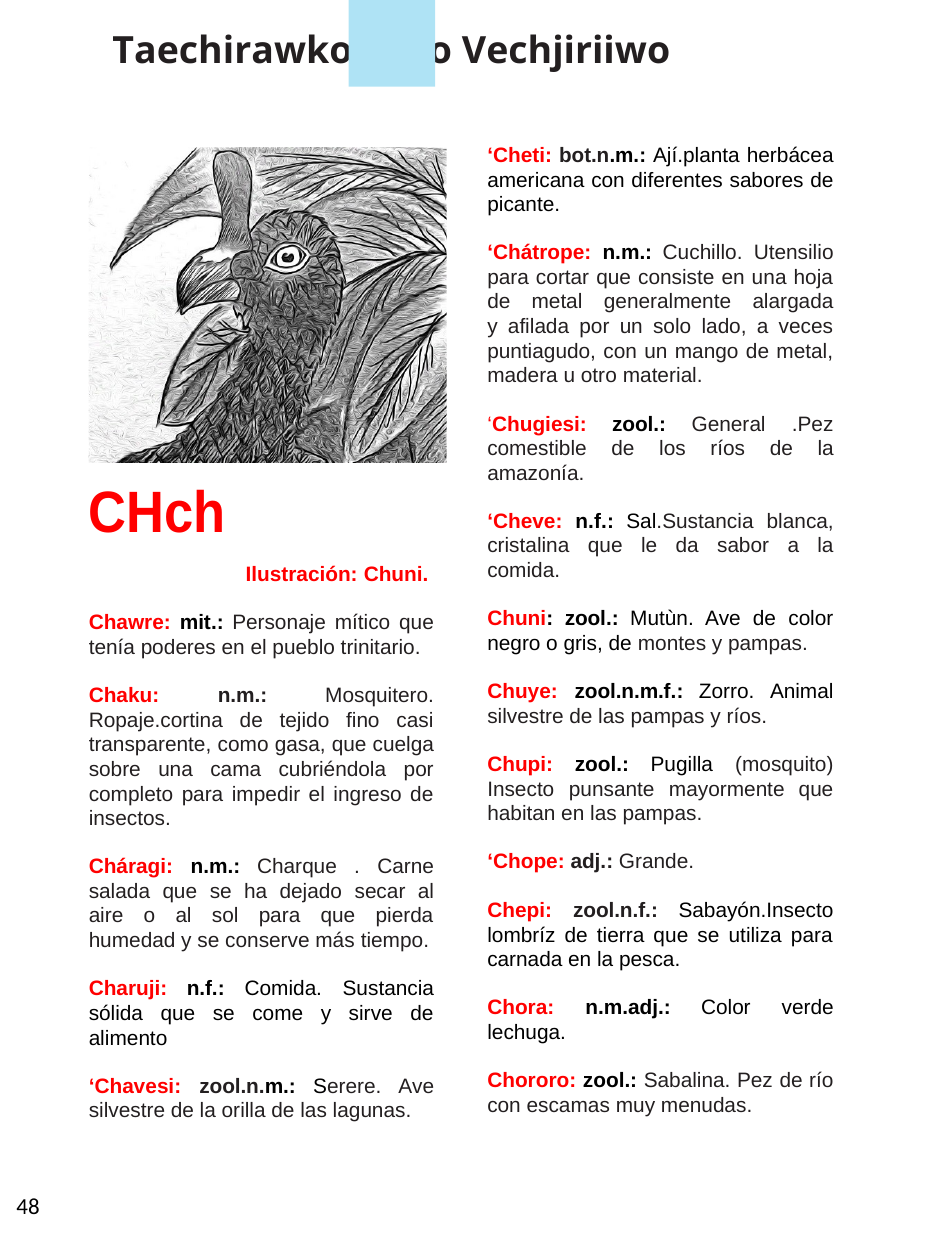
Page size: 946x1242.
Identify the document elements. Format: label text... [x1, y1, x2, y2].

text Chawre: mit.: Personaje mítico que tenía poderes en el pueblo trinitario. [88, 610, 434, 659]
picture [88, 147, 447, 463]
text ‘Cheti: bot.n.m.: Ají.planta herbácea americana con diferentes sabores de picante. [487, 143, 833, 216]
text Chororo: zool.: Sabalina. Pez de río con escamas muy menudas. [487, 1068, 833, 1117]
text Cháragi: n.m.: Charque . Carne salada que se ha dejado secar al aire o al sol para que pierda humedad y se conserve más tiempo. [88, 854, 434, 952]
text ‘Chugiesi: zool.: General .Pez comestible de los ríos de la amazonía. [487, 411, 833, 484]
text Ilustración: Chuni. [245, 562, 447, 586]
text CHch [88, 478, 237, 545]
text ‘Chope: adj.: Grande. [487, 849, 700, 873]
text Chora: n.m.adj.: Color verde lechuga. [487, 995, 833, 1044]
text Chupi: zool.: Pugilla (mosquito) Insecto punsante mayormente que habitan en las pampas. [487, 752, 833, 825]
text Charuji: n.f.: Comida. Sustancia sólida que se come y sirve de alimento [88, 976, 434, 1049]
text Chepi: zool.n.f.: Sabayón.Insecto lombríz de tierra que se utiliza para carnada en la pesca. [487, 898, 833, 971]
text ‘Chavesi: zool.n.m.: Serere. Ave silvestre de la orilla de las lagunas. [88, 1073, 434, 1122]
text Chuye: zool.n.m.f.: Zorro. Animal silvestre de las pampas y ríos. [487, 679, 833, 727]
text ‘Chátrope: n.m.: Cuchillo. Utensilio para cortar que consiste en una hoja de metal generalmente alargada y afilada por un solo lado, a veces puntiagudo, con un mango de metal, madera u otro material. [487, 240, 833, 387]
text ‘Cheve: n.f.: Sal.Sustancia blanca, cristalina que le da sabor a la comida. [487, 509, 833, 582]
text Chaku: n.m.: Mosquitero. Ropaje.cortina de tejido fino casi transparente, como gasa, que cuelga sobre una cama cubriéndola por completo para impedir el ingreso de insectos. [88, 683, 434, 830]
text Chuni: zool.: Mutùn. Ave de color negro o gris, de montes y pampas. [487, 606, 833, 655]
